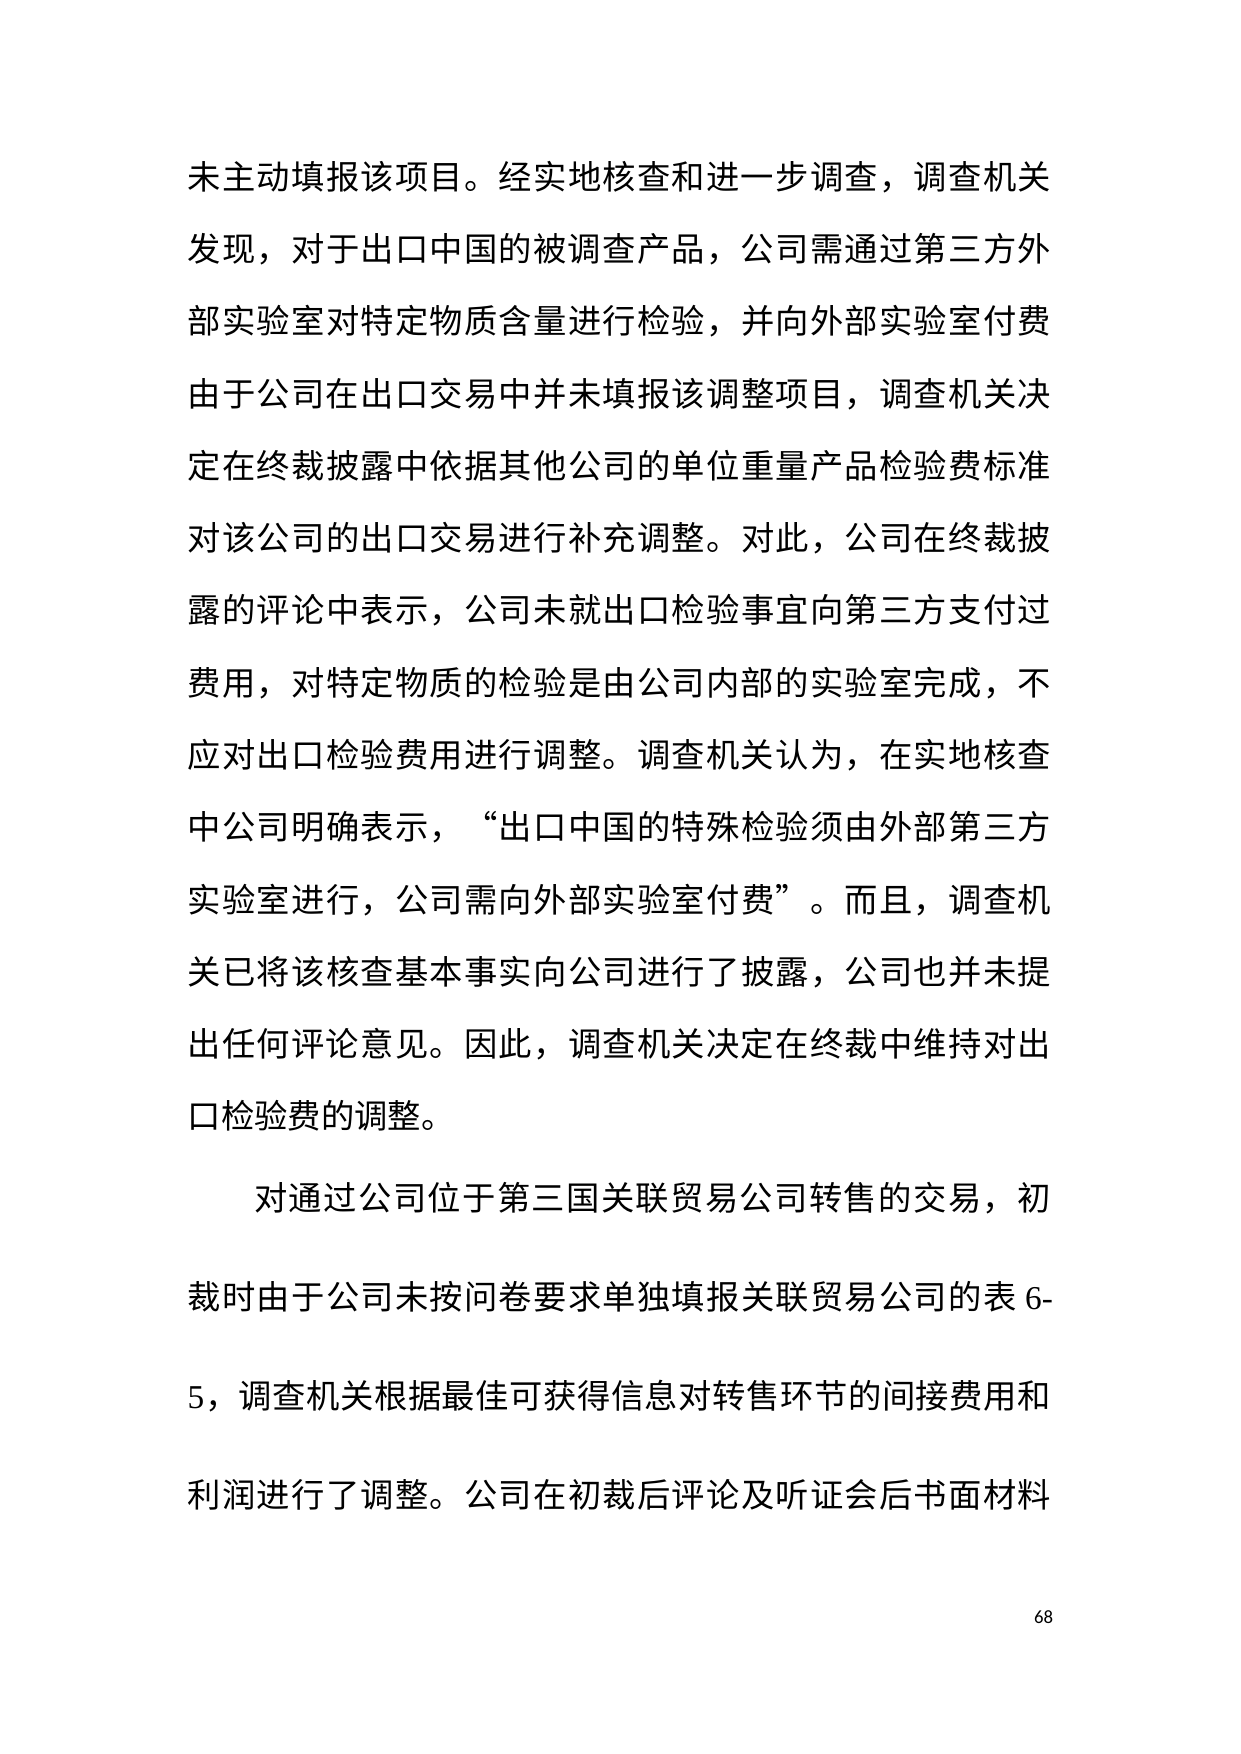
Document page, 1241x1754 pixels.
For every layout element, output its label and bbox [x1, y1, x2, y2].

text [187, 151, 1053, 1138]
text [187, 1163, 1053, 1526]
